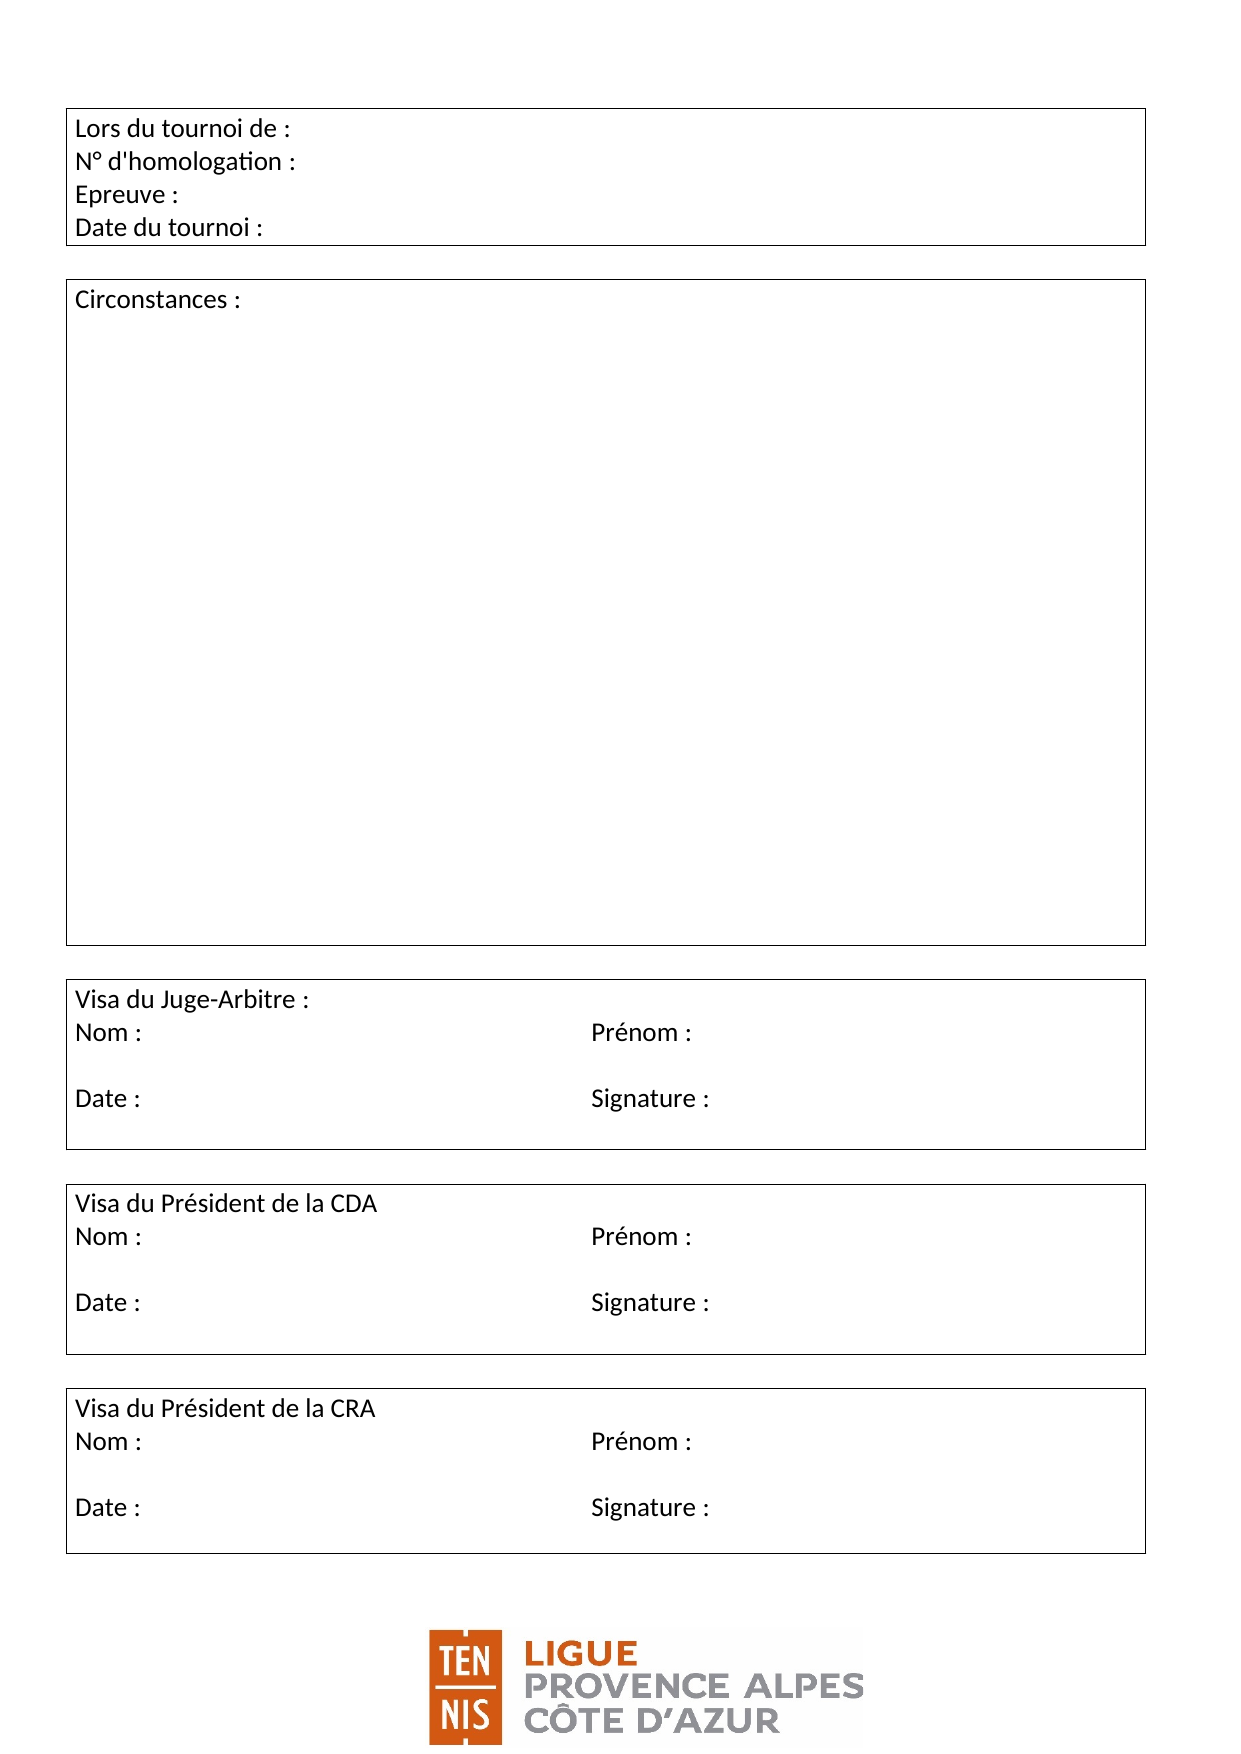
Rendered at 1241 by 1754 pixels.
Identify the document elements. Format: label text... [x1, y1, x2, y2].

text Date : Signature : [75, 1490, 1137, 1523]
text Visa du Président de la CDA [67, 1185, 1145, 1219]
text Nom : Prénom : [75, 1015, 1137, 1048]
text Circonstances : [67, 280, 1145, 316]
text Nom : Prénom : [75, 1219, 1137, 1253]
text Epreuve : [75, 177, 1137, 207]
picture [425, 1627, 864, 1748]
text N° d'homologation : [75, 144, 1137, 177]
text Visa du Juge-Arbitre : [67, 980, 1145, 1015]
text Date du tournoi : [67, 207, 1145, 245]
text Date : Signature : [75, 1286, 1137, 1319]
text Nom : Prénom : [75, 1424, 1137, 1457]
text Lors du tournoi de : [67, 109, 1145, 144]
text Date : Signature : [75, 1081, 1137, 1114]
text Visa du Président de la CRA [67, 1389, 1145, 1424]
